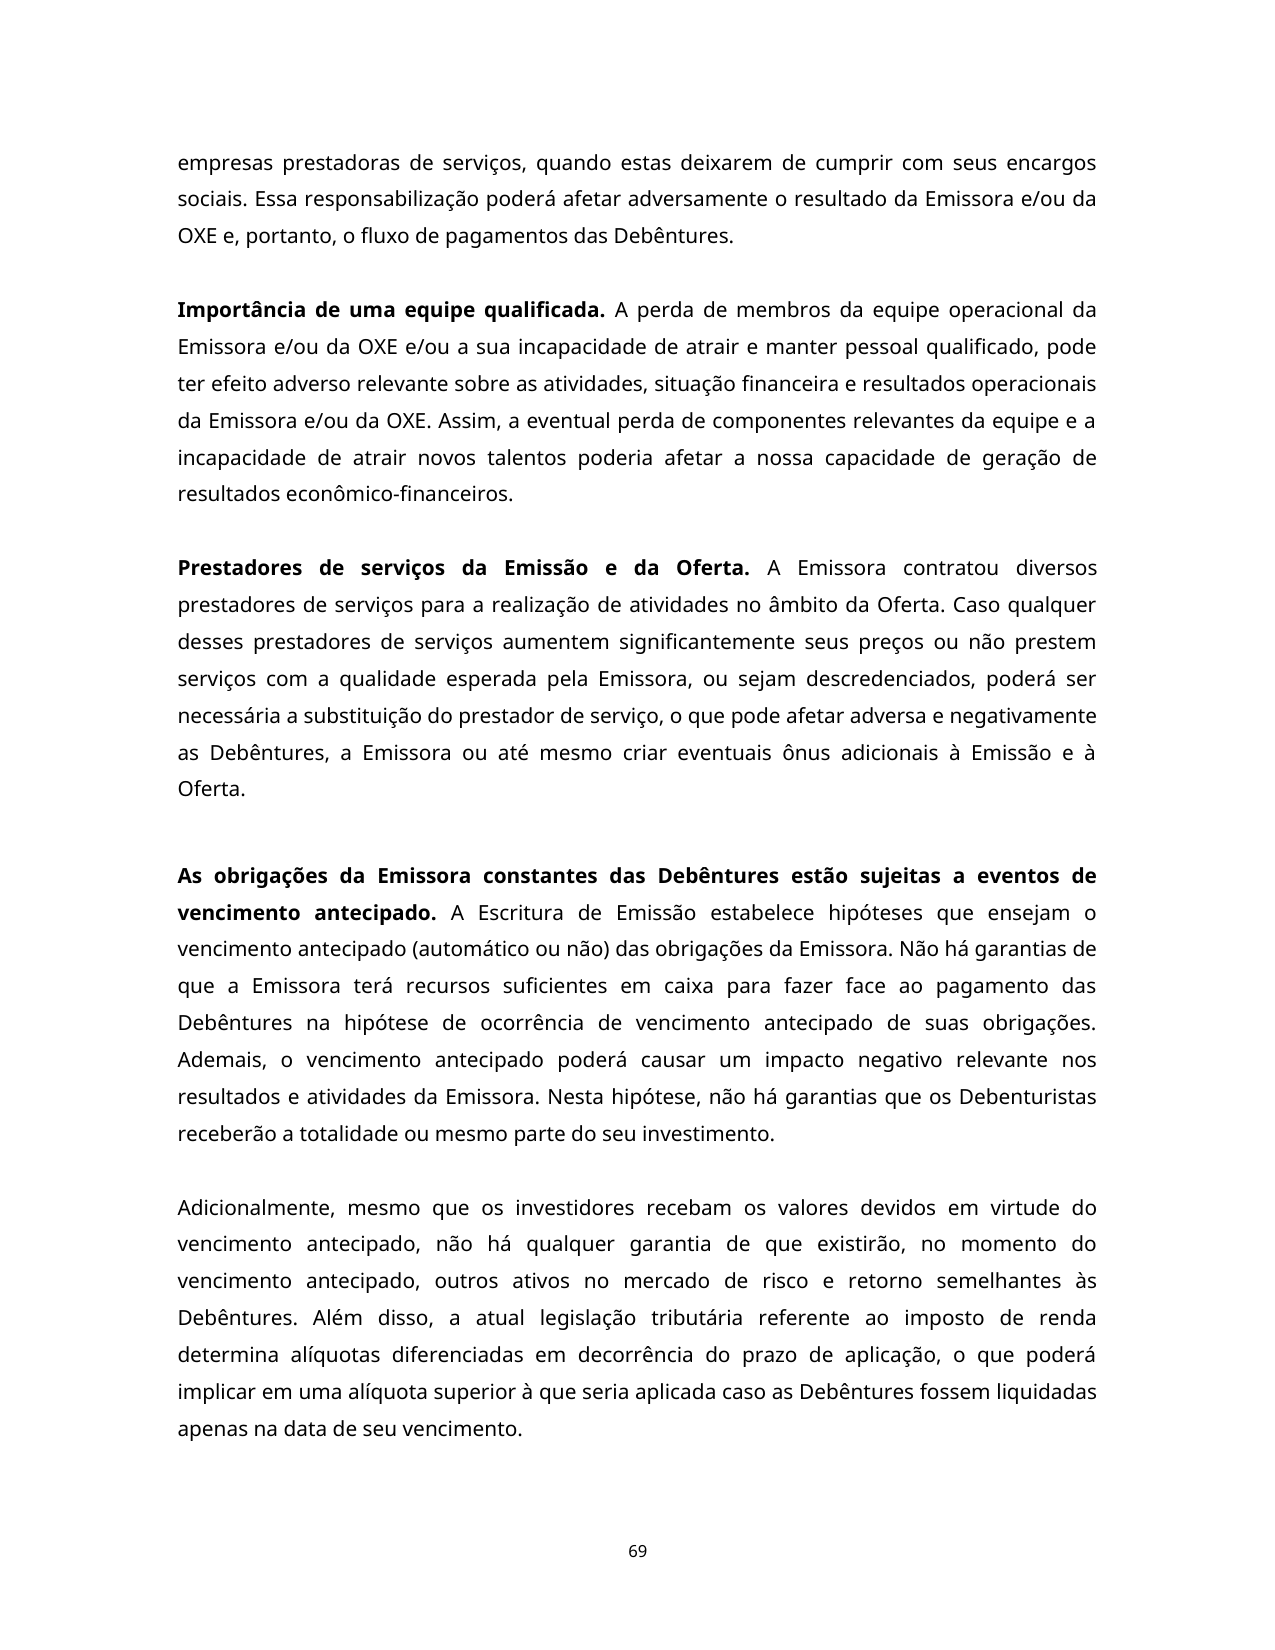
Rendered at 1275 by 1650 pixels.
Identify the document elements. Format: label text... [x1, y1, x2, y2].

list Prestadores de serviços da Emissão e da Oferta. A Emissora contratou diversos prestadores de serviços para a realização de atividades no âmbito da Oferta. Caso qualquer desses prestadores de serviços aumentem significantemente seus preços ou não prestem serviços com a qualidade esperada pela Emissora, ou sejam descredenciados, poderá ser necessária a substituição do prestador de serviço, o que pode afetar adversa e negativamente as Debêntures, a Emissora ou até mesmo criar eventuais ônus adicionais à Emissão e à Oferta. [177, 553, 1098, 803]
text Adicionalmente, mesmo que os investidores recebam os valores devidos em virtude do vencimento antecipado, não há qualquer garantia de que existirão, no momento do vencimento antecipado, outros ativos no mercado de risco e retorno semelhantes às Debêntures. Além disso, a atual legislação tributária referente ao imposto de renda determina alíquotas diferenciadas em decorrência do prazo de aplicação, o que poderá implicar em uma alíquota superior à que seria aplicada caso as Debêntures fossem liquidadas apenas na data de seu vencimento. [177, 1193, 1098, 1442]
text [177, 148, 1098, 250]
list Importância de uma equipe qualificada. A perda de membros da equipe operacional da Emissora e/ou da OXE e/ou a sua incapacidade de atrair e manter pessoal qualificado, pode ter efeito adverso relevante sobre as atividades, situação financeira e resultados operacionais da Emissora e/ou da OXE. Assim, a eventual perda de componentes relevantes da equipe e a incapacidade de atrair novos talentos poderia afetar a nossa capacidade de geração de resultados econômico-financeiros. [177, 295, 1098, 508]
text As obrigações da Emissora constantes das Debêntures estão sujeitas a eventos de vencimento antecipado. A Escritura de Emissão estabelece hipóteses que ensejam o vencimento antecipado (automático ou não) das obrigações da Emissora. Não há garantias de que a Emissora terá recursos suficientes em caixa para fazer face ao pagamento das Debêntures na hipótese de ocorrência de vencimento antecipado de suas obrigações. Ademais, o vencimento antecipado poderá causar um impacto negativo relevante nos resultados e atividades da Emissora. Nesta hipótese, não há garantias que os Debenturistas receberão a totalidade ou mesmo parte do seu investimento. [177, 861, 1098, 1147]
